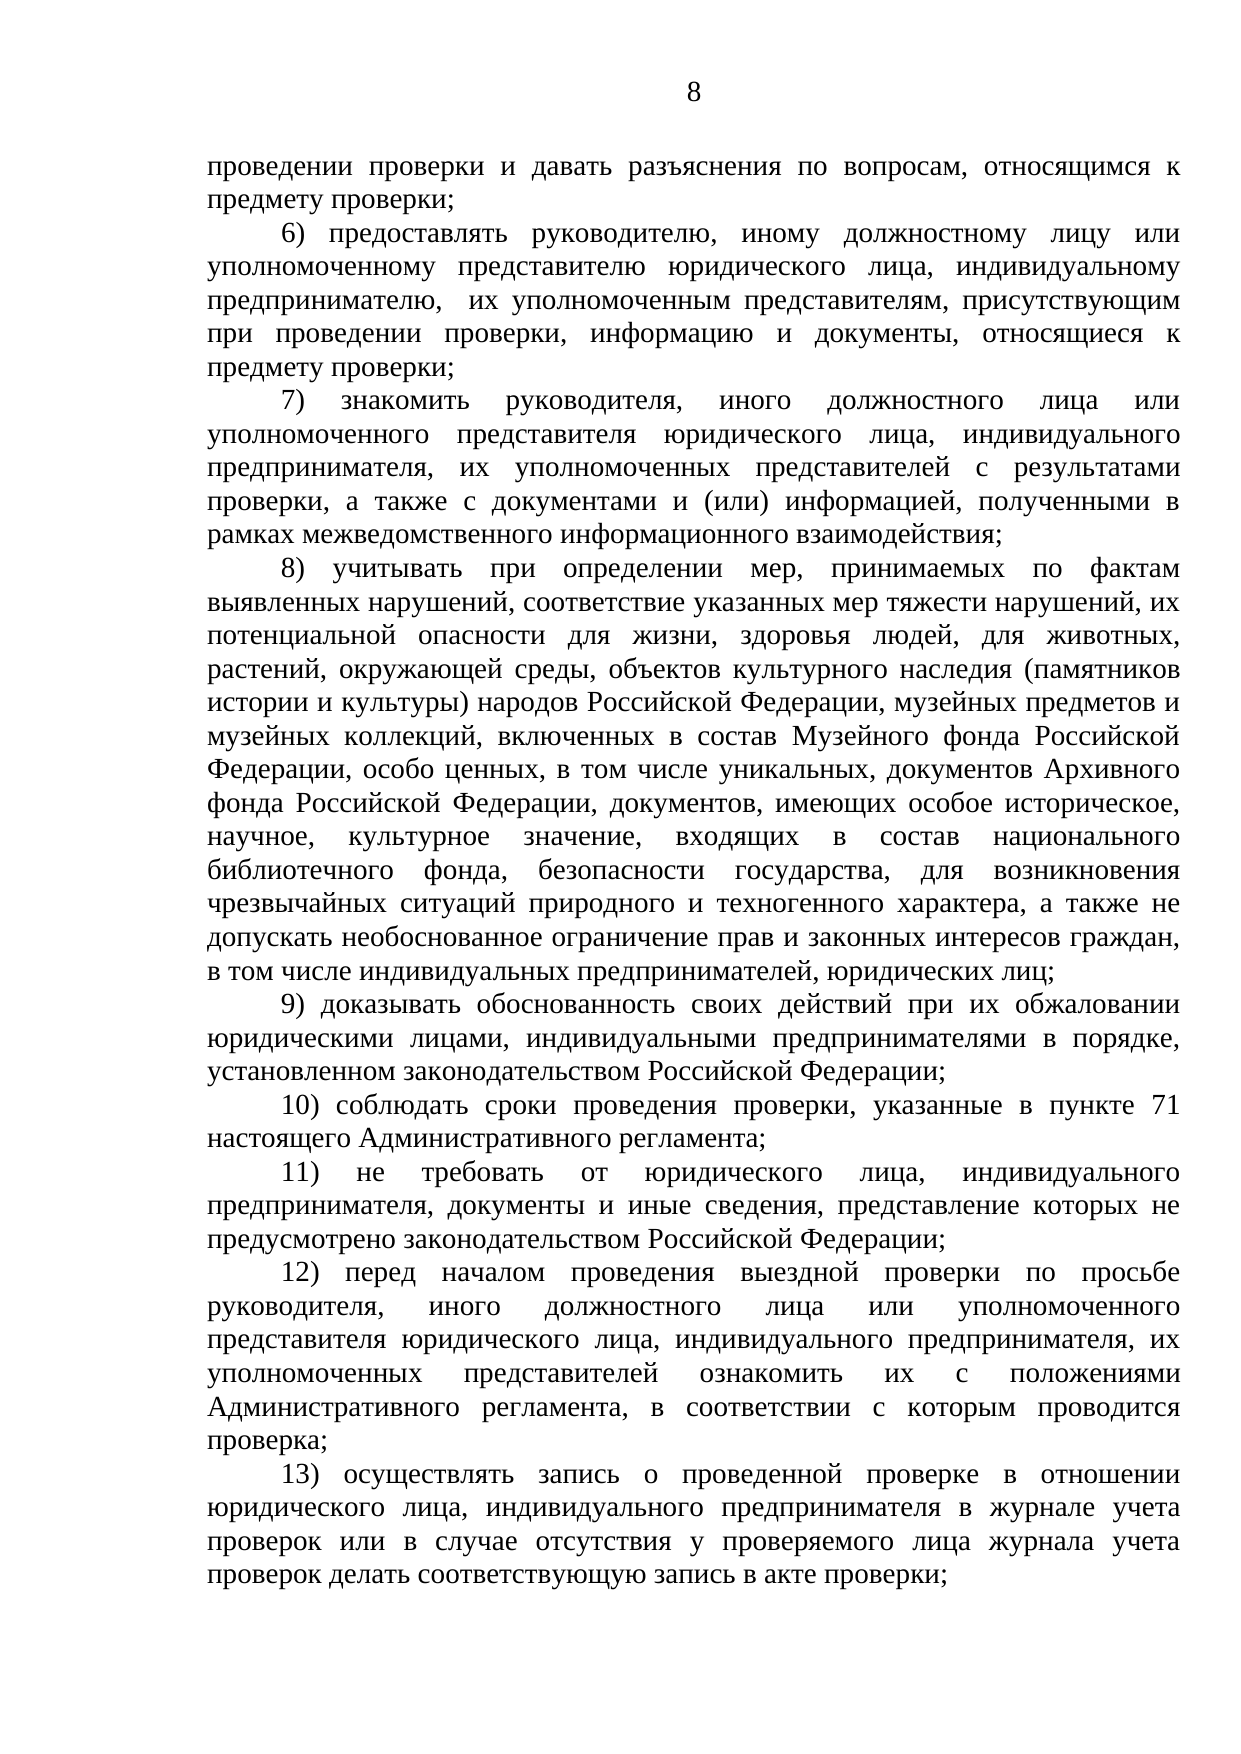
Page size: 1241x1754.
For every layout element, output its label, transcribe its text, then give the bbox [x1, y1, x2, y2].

text 13) осуществлять запись о проведенной проверке в отношении юридического лица, индивидуального предпринимателя в журнале учета проверок или в случае отсутствия у проверяемого лица журнала учета проверок делать соответствующую запись в акте проверки; [207, 1456, 1181, 1590]
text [207, 148, 1181, 215]
text 9) доказывать обоснованность своих действий при их обжаловании юридическими лицами, индивидуальными предпринимателями в порядке, установленном законодательством Российской Федерации; [207, 986, 1181, 1087]
text 7) знакомить руководителя, иного должностного лица или уполномоченного представителя юридического лица, индивидуального предпринимателя, их уполномоченных представителей с результатами проверки, а также с документами и (или) информацией, полученными в рамках межведомственного информационного взаимодействия; [207, 382, 1181, 550]
text 10) соблюдать сроки проведения проверки, указанные в пункте 71 настоящего Административного регламента; [207, 1087, 1181, 1154]
text 12) перед началом проведения выездной проверки по просьбе руководителя, иного должностного лица или уполномоченного представителя юридического лица, индивидуального предпринимателя, их уполномоченных представителей ознакомить их с положениями Административного регламента, в соответствии с которым проводится проверка; [207, 1254, 1181, 1456]
text 8) учитывать при определении мер, принимаемых по фактам выявленных нарушений, соответствие указанных мер тяжести нарушений, их потенциальной опасности для жизни, здоровья людей, для животных, растений, окружающей среды, объектов культурного наследия (памятников истории и культуры) народов Российской Федерации, музейных предметов и музейных коллекций, включенных в состав Музейного фонда Российской Федерации, особо ценных, в том числе уникальных, документов Архивного фонда Российской Федерации, документов, имеющих особое историческое, научное, культурное значение, входящих в состав национального библиотечного фонда, безопасности государства, для возникновения чрезвычайных ситуаций природного и техногенного характера, а также не допускать необоснованное ограничение прав и законных интересов граждан, в том числе индивидуальных предпринимателей, юридических лиц; [207, 550, 1181, 986]
text 11) не требовать от юридического лица, индивидуального предпринимателя, документы и иные сведения, представление которых не предусмотрено законодательством Российской Федерации; [207, 1154, 1181, 1254]
text 6) предоставлять руководителю, иному должностному лицу или уполномоченному представителю юридического лица, индивидуальному предпринимателю, их уполномоченным представителям, присутствующим при проведении проверки, информацию и документы, относящиеся к предмету проверки; [207, 215, 1181, 382]
